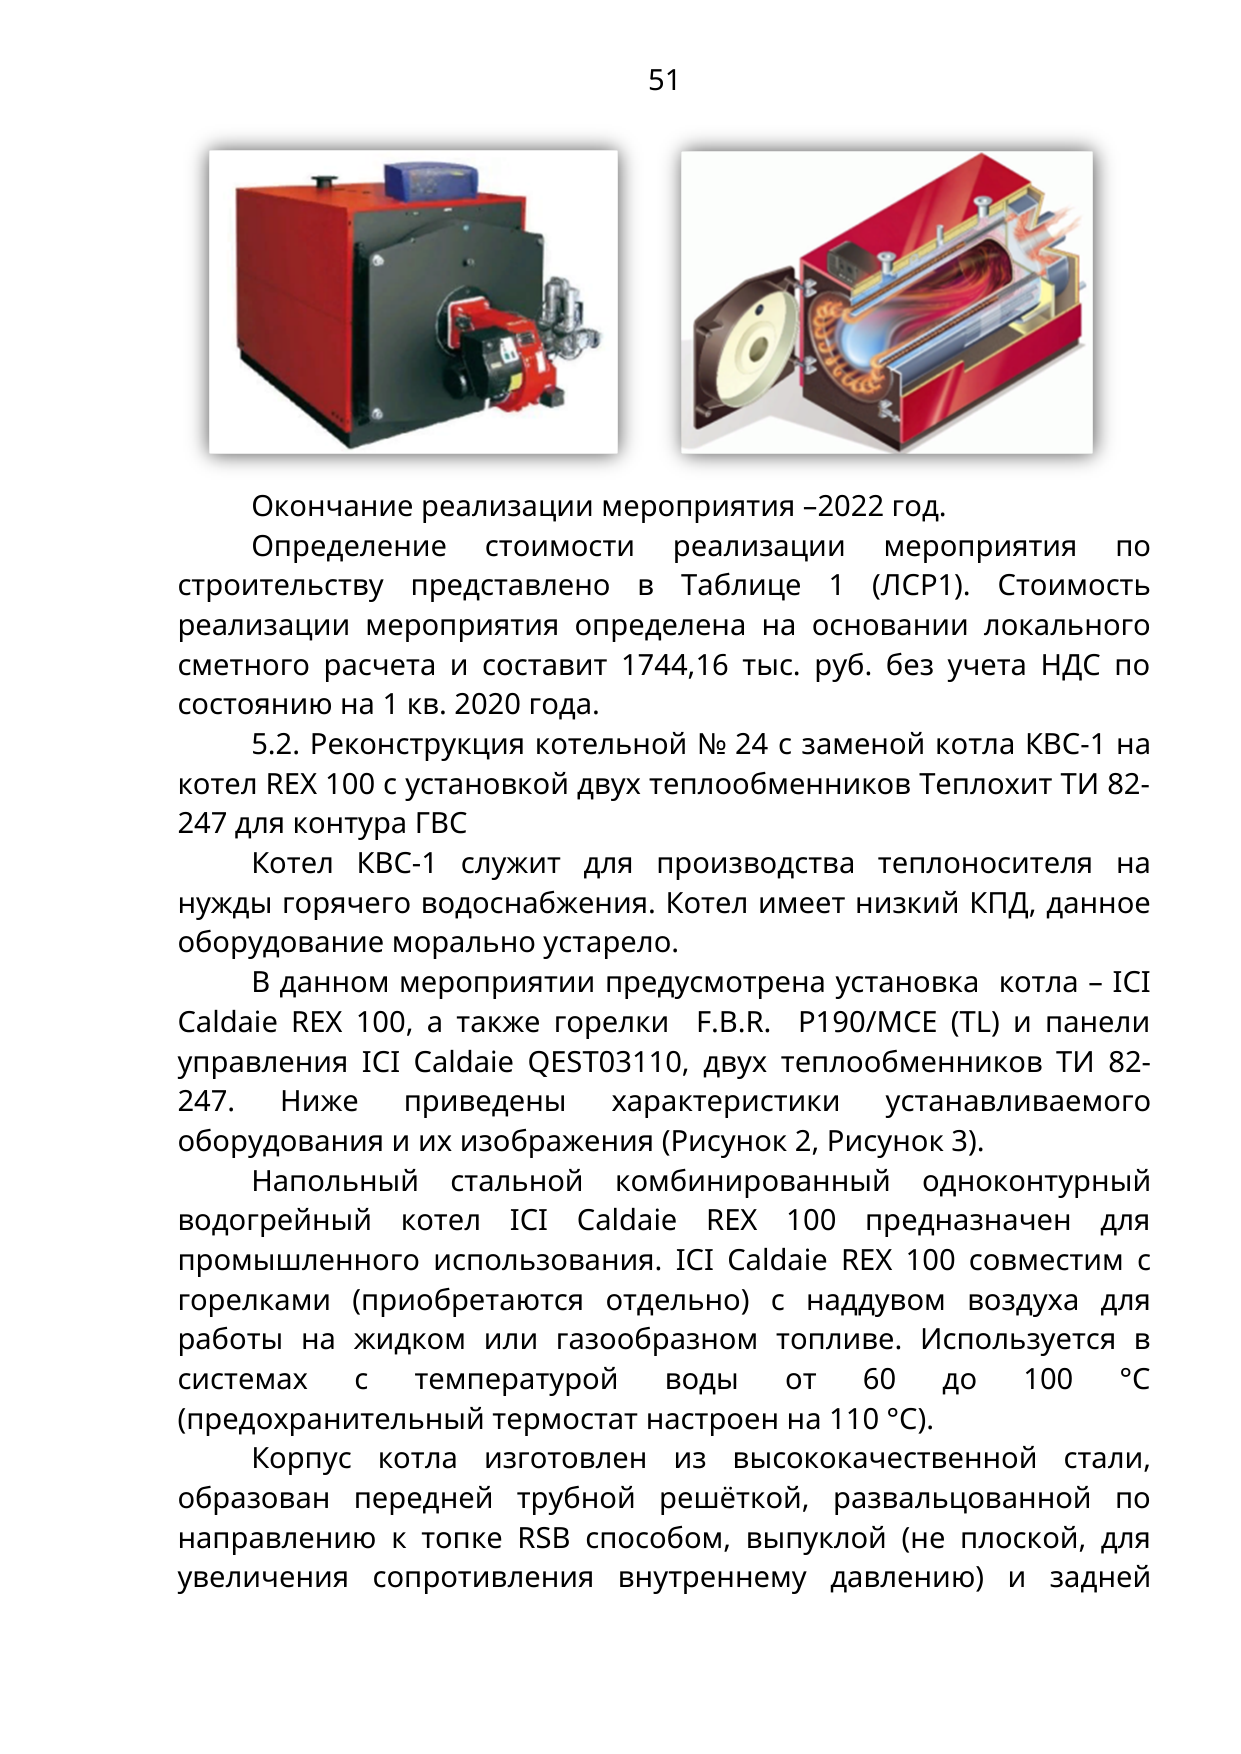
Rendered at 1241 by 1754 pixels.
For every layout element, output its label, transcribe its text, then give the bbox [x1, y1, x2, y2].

text Напольный стальной комбинированный одноконтурный водогрейный котел ICI Caldaie REX 100 предназначен для промышленного использования. ICI Caldaie REX 100 совместим с горелками (приобретаются отдельно) с наддувом воздуха для работы на жидком или газообразном топливе. Используется в системах с температурой воды от 60 до 100 °C (предохранительный термостат настроен на 110 °C). [177, 1160, 1152, 1438]
text Котел КВС-1 служит для производства теплоносителя на нужды горячего водоснабжения. Котел имеет низкий КПД, данное оборудование морально устарело. [177, 842, 1152, 961]
text Окончание реализации мероприятия –2022 год. [177, 485, 1152, 525]
text 5.2. Реконструкция котельной № 24 с заменой котла КВС-1 на котел REX 100 с установкой двух теплообменников Теплохит ТИ 82-247 для контура ГВС [177, 723, 1152, 842]
text Определение стоимости реализации мероприятия по строительству представлено в Таблице 1 (ЛСР1). Стоимость реализации мероприятия определена на основании локального сметного расчета и составит 1744,16 тыс. руб. без учета НДС по состоянию на 1 кв. 2020 года. [177, 525, 1152, 723]
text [177, 1438, 1152, 1596]
picture [177, 118, 1125, 486]
text В данном мероприятии предусмотрена установка котла – ICI Caldaie REX 100, а также горелки F.B.R. P190/MCE (TL) и панели управления ICI Caldaie QEST03110, двух теплообменников ТИ 82-247. Ниже приведены характеристики устанавливаемого оборудования и их изображения (Рисунок 2, Рисунок 3). [177, 961, 1152, 1160]
